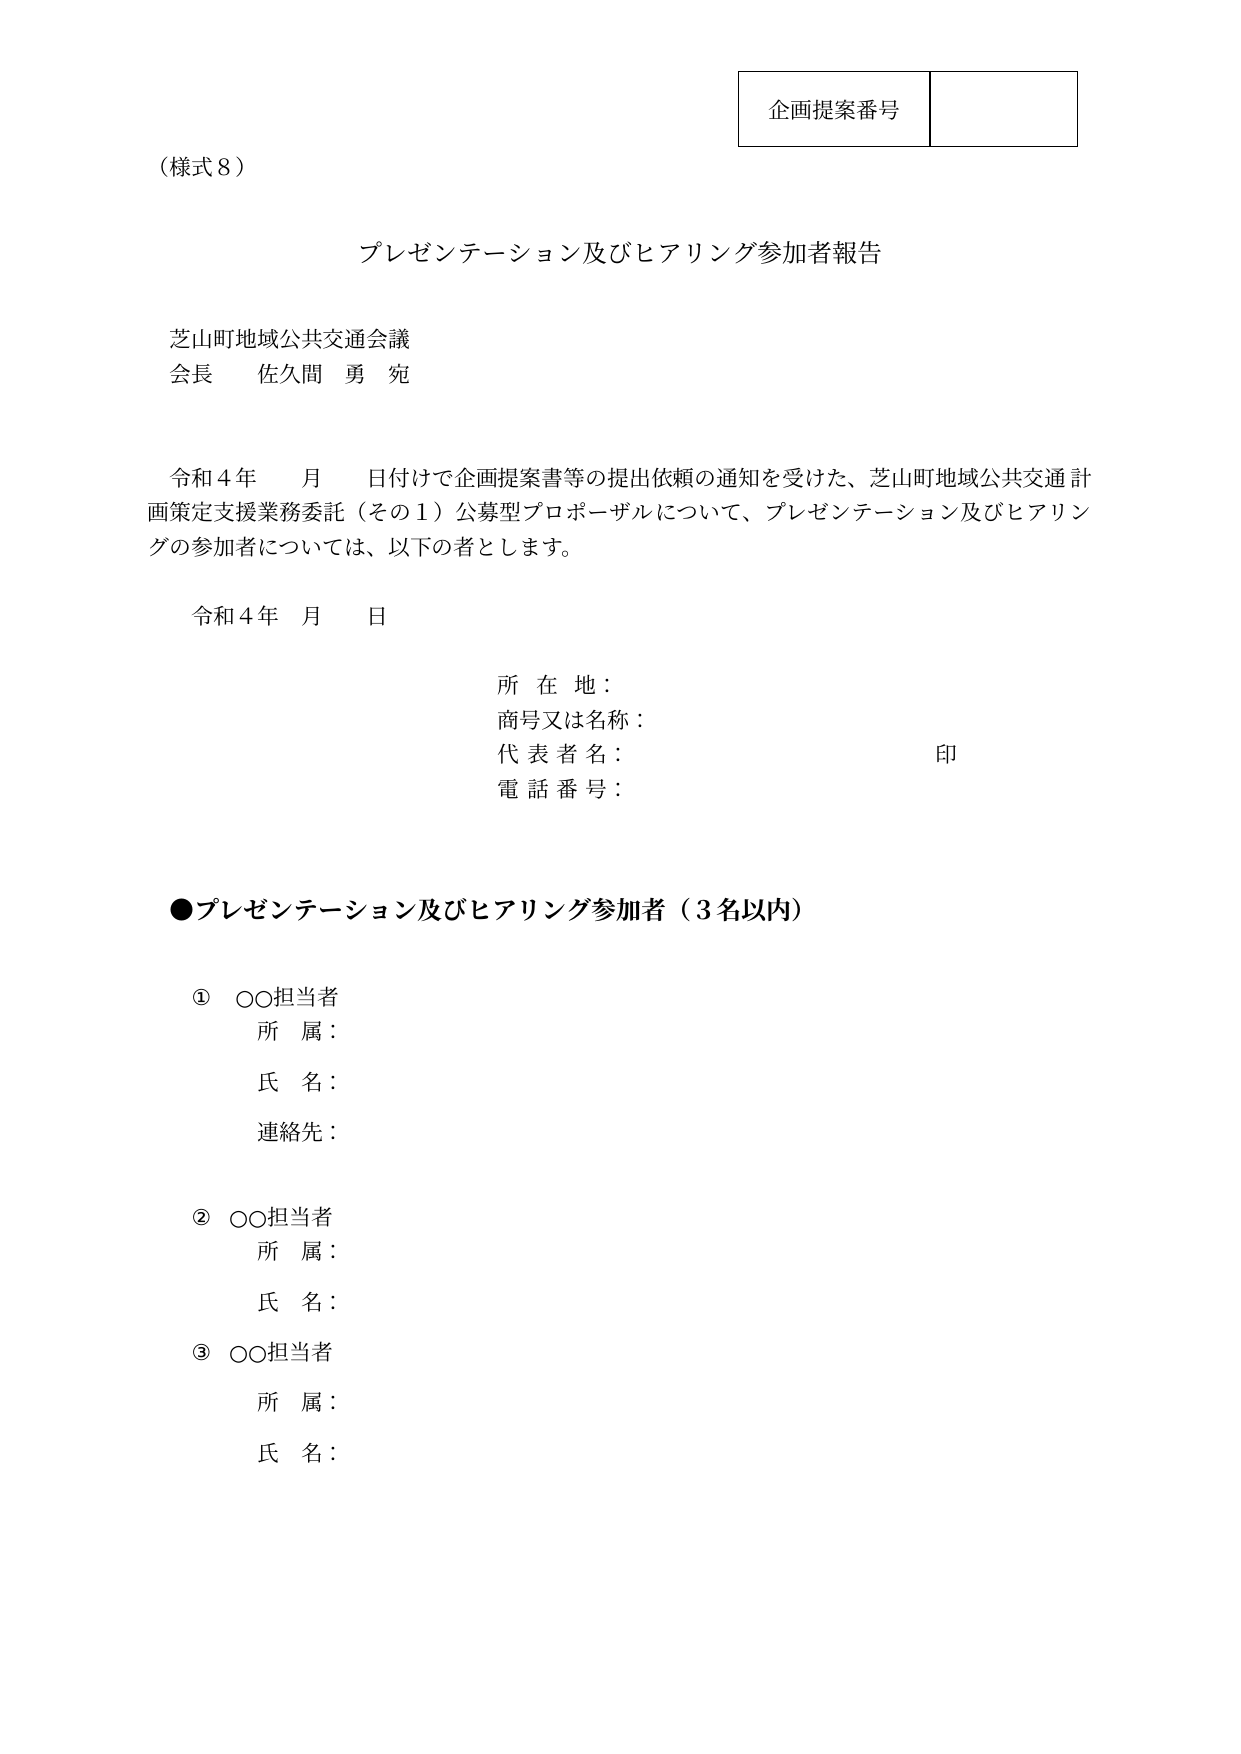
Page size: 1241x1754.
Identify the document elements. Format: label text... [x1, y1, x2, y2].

table_header 企画提案番号 [739, 72, 929, 146]
list ○○担当者 [191, 1333, 1092, 1368]
text 令和４年 月 日 [148, 598, 1092, 632]
text 所 属： [148, 1233, 1092, 1267]
text 氏 名： [148, 1283, 1092, 1318]
list ○○担当者 [191, 978, 1092, 1013]
text 所 属： [148, 1013, 1092, 1047]
text 会長 佐久間 勇 宛 [148, 356, 1092, 390]
text 芝山町地域公共交通会議 [148, 321, 1092, 356]
text 連絡先： [148, 1113, 1092, 1148]
text 所在地： [148, 667, 1092, 702]
text プレゼンテーション及びヒアリング参加者報告 [148, 217, 1092, 287]
table_header [931, 72, 1077, 146]
text 代表者名： 印 [148, 736, 1092, 771]
text 氏 名： [148, 1434, 1092, 1469]
text ●プレゼンテーション及びヒアリング参加者（３名以内） [148, 874, 1092, 944]
list ○○担当者 [191, 1198, 1092, 1233]
text 氏 名： [148, 1063, 1092, 1098]
text 電話番号： [148, 771, 1092, 805]
text 所 属： [148, 1384, 1092, 1418]
text 令和４年 月 日付けで企画提案書等の提出依頼の通知を受けた、芝山町地域公共交通計画策定支援業務委託（その１）公募型プロポーザルについて、プレゼンテーション及びヒアリングの参加者については、以下の者とします。 [148, 459, 1092, 563]
text （様式８） [148, 148, 1092, 183]
text 商号又は名称： [148, 702, 1092, 736]
